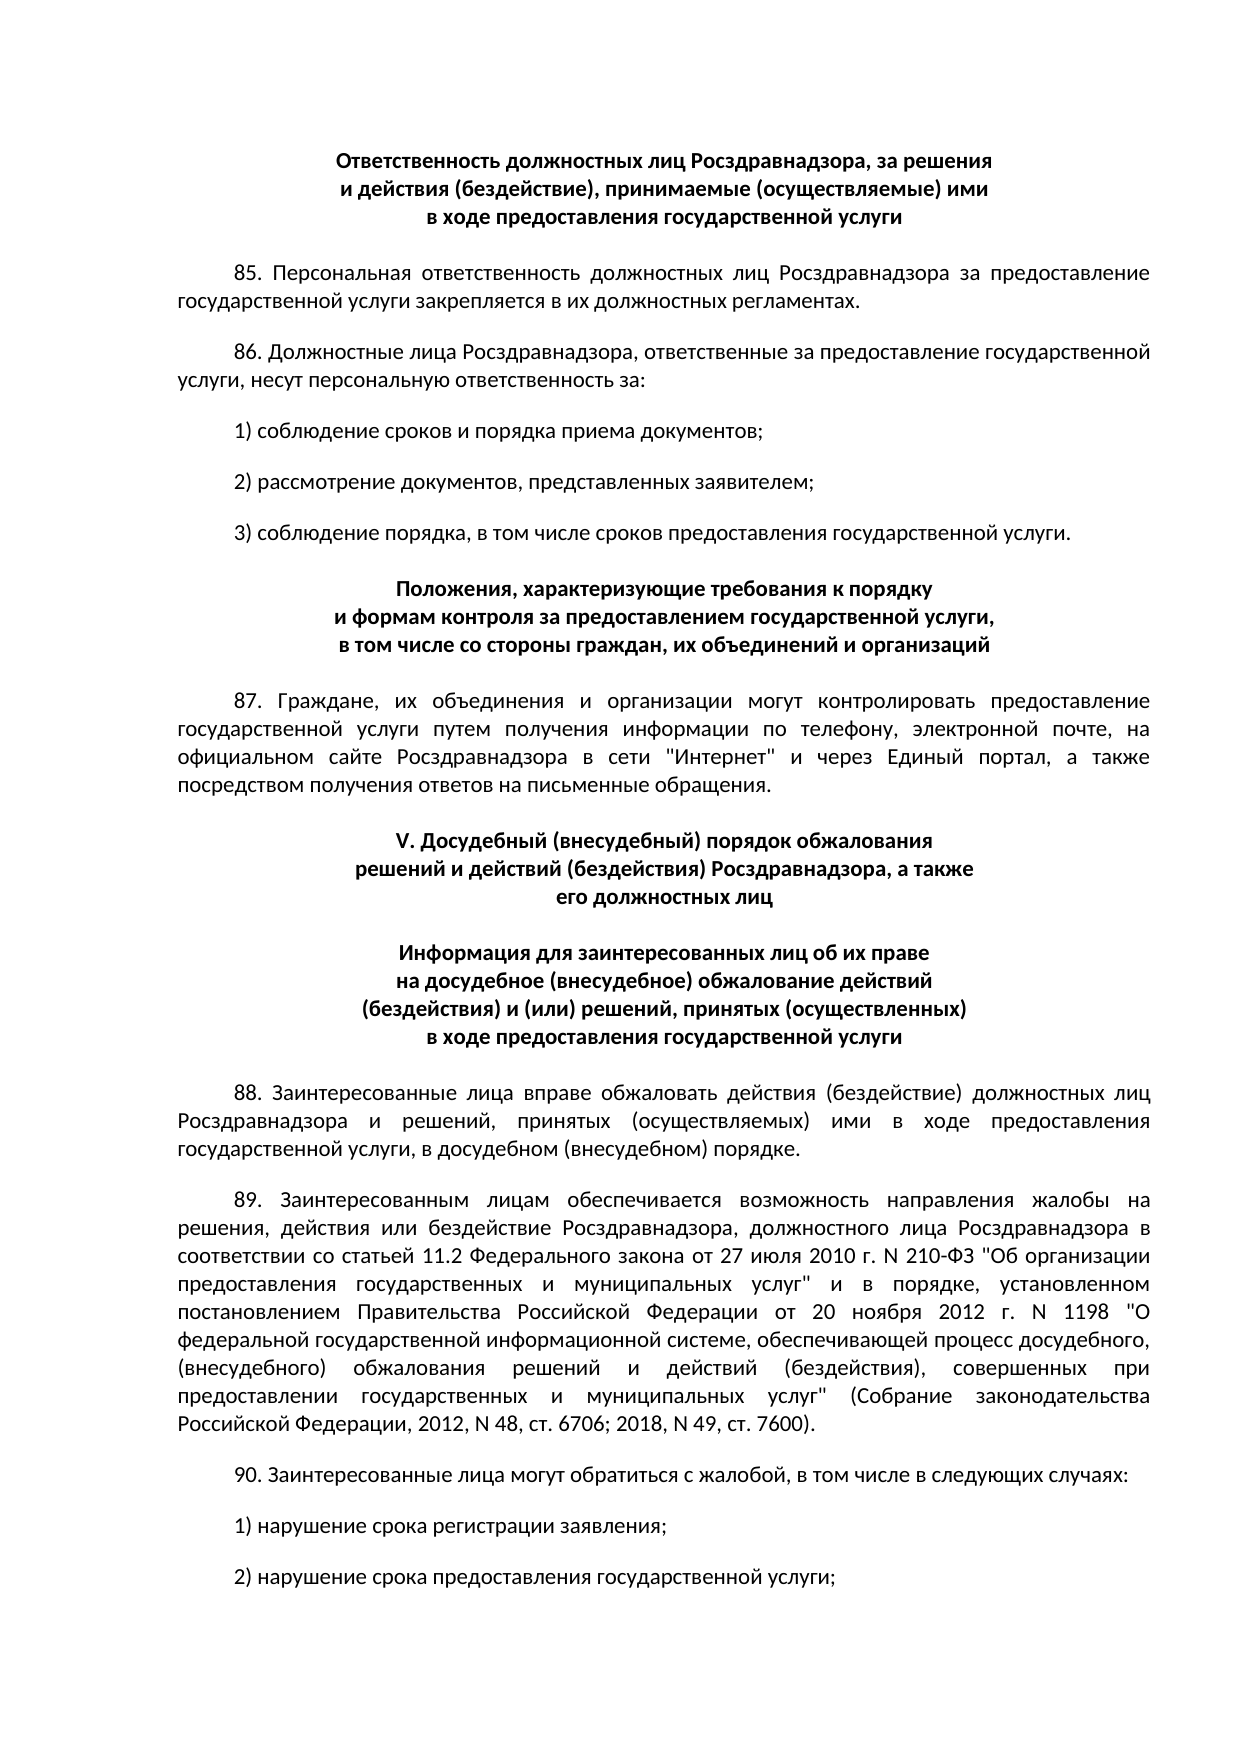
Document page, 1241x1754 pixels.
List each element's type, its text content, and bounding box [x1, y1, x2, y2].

text 90. Заинтересованные лица могут обратиться с жалобой, в том числе в следующих случаях: [177, 1461, 1152, 1488]
text 88. Заинтересованные лица вправе обжаловать действия (бездействие) должностных лиц Росздравнадзора и решений, принятых (осуществляемых) ими в ходе предоставления государственной услуги, в досудебном (внесудебном) порядке. [177, 1078, 1152, 1162]
title его должностных лиц [177, 882, 1152, 910]
title V. Досудебный (внесудебный) порядок обжалования [177, 826, 1152, 854]
title Информация для заинтересованных лиц об их праве [177, 938, 1152, 966]
text 86. Должностные лица Росздравнадзора, ответственные за предоставление государственной услуги, несут персональную ответственность за: [177, 337, 1152, 393]
title и действия (бездействие), принимаемые (осуществляемые) ими [177, 174, 1152, 202]
text 2) нарушение срока предоставления государственной услуги; [177, 1562, 1152, 1590]
text 2) рассмотрение документов, представленных заявителем; [177, 467, 1152, 495]
title в том числе со стороны граждан, их объединений и организаций [177, 630, 1152, 658]
text 1) соблюдение сроков и порядка приема документов; [177, 416, 1152, 444]
text 85. Персональная ответственность должностных лиц Росздравнадзора за предоставление государственной услуги закрепляется в их должностных регламентах. [177, 258, 1152, 314]
title в ходе предоставления государственной услуги [177, 1022, 1152, 1050]
text 87. Граждане, их объединения и организации могут контролировать предоставление государственной услуги путем получения информации по телефону, электронной почте, на официальном сайте Росздравнадзора в сети "Интернет" и через Единый портал, а также посредством получения ответов на письменные обращения. [177, 686, 1152, 798]
text 1) нарушение срока регистрации заявления; [177, 1511, 1152, 1539]
text 3) соблюдение порядка, в том числе сроков предоставления государственной услуги. [177, 518, 1152, 546]
title и формам контроля за предоставлением государственной услуги, [177, 602, 1152, 630]
title Положения, характеризующие требования к порядку [177, 574, 1152, 602]
title в ходе предоставления государственной услуги [177, 202, 1152, 230]
title (бездействия) и (или) решений, принятых (осуществленных) [177, 994, 1152, 1022]
title Ответственность должностных лиц Росздравнадзора, за решения [177, 146, 1152, 174]
title на досудебное (внесудебное) обжалование действий [177, 966, 1152, 994]
title решений и действий (бездействия) Росздравнадзора, а также [177, 854, 1152, 882]
text 89. Заинтересованным лицам обеспечивается возможность направления жалобы на решения, действия или бездействие Росздравнадзора, должностного лица Росздравнадзора в соответствии со статьей 11.2 Федерального закона от 27 июля 2010 г. N 210-ФЗ "Об организации предоставления государственных и муниципальных услуг" и в порядке, установленном постановлением Правительства Российской Федерации от 20 ноября 2012 г. N 1198 "О федеральной государственной информационной системе, обеспечивающей процесс досудебного, (внесудебного) обжалования решений и действий (бездействия), совершенных при предоставлении государственных и муниципальных услуг" (Собрание законодательства Российской Федерации, 2012, N 48, ст. 6706; 2018, N 49, ст. 7600). [177, 1185, 1152, 1438]
